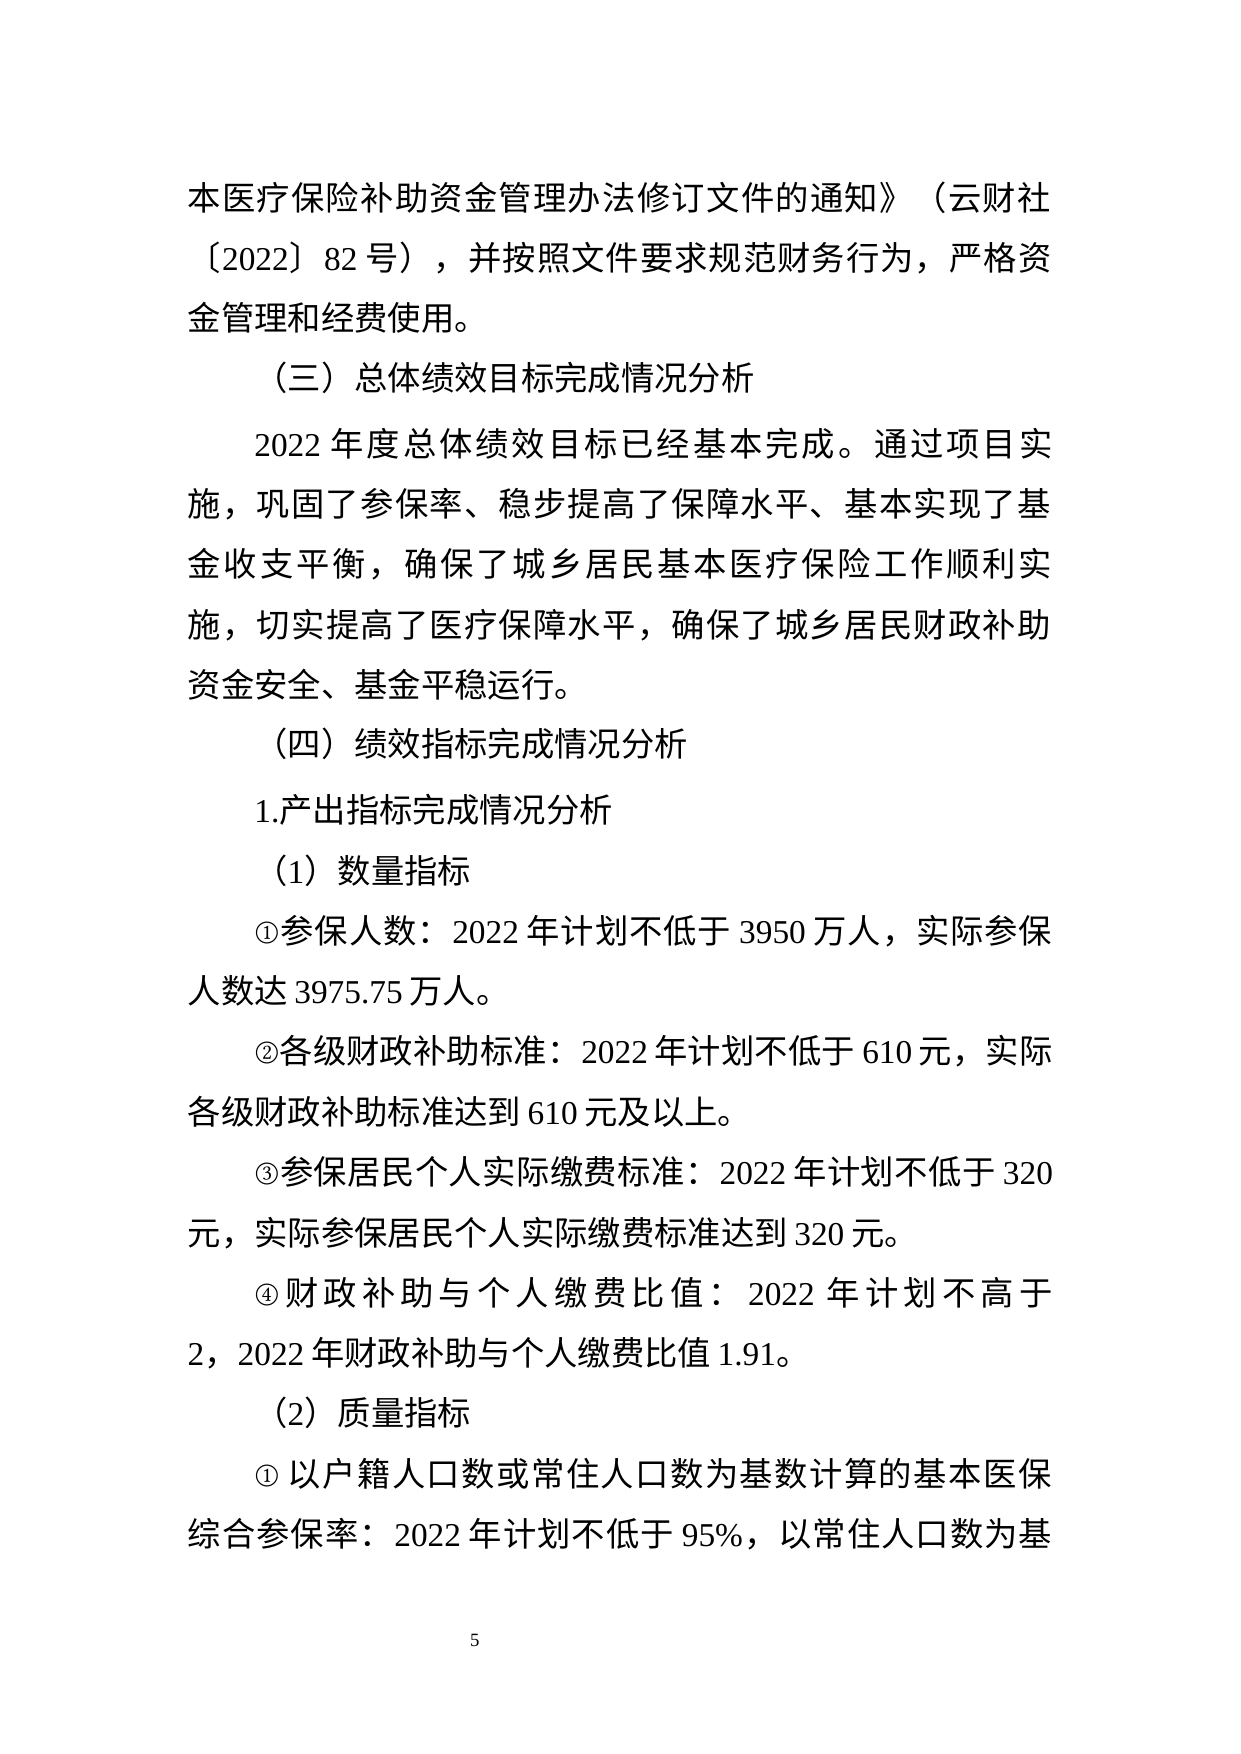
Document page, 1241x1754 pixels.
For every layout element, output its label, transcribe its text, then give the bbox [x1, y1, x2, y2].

text ①参保人数：2022年计划不低于3950万人，实际参保人数达3975.75万人。 [187, 895, 1053, 1016]
text （三）总体绩效目标完成情况分析 [187, 343, 1053, 408]
text （四）绩效指标完成情况分析 [187, 709, 1053, 774]
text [187, 1438, 1053, 1558]
text ③参保居民个人实际缴费标准：2022年计划不低于320元，实际参保居民个人实际缴费标准达到320元。 [187, 1136, 1053, 1257]
text ②各级财政补助标准：2022年计划不低于610元，实际各级财政补助标准达到610元及以上。 [187, 1016, 1053, 1136]
text 2022年度总体绩效目标已经基本完成。通过项目实施，巩固了参保率、稳步提高了保障水平、基本实现了基金收支平衡，确保了城乡居民基本医疗保险工作顺利实施，切实提高了医疗保障水平，确保了城乡居民财政补助资金安全、基金平稳运行。 [187, 408, 1053, 709]
text 1.产出指标完成情况分析 [187, 774, 1053, 835]
text （2）质量指标 [187, 1378, 1053, 1438]
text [187, 162, 1053, 343]
text （1）数量指标 [187, 835, 1053, 895]
text ④财政补助与个人缴费比值：2022年计划不高于2，2022年财政补助与个人缴费比值1.91。 [187, 1257, 1053, 1378]
